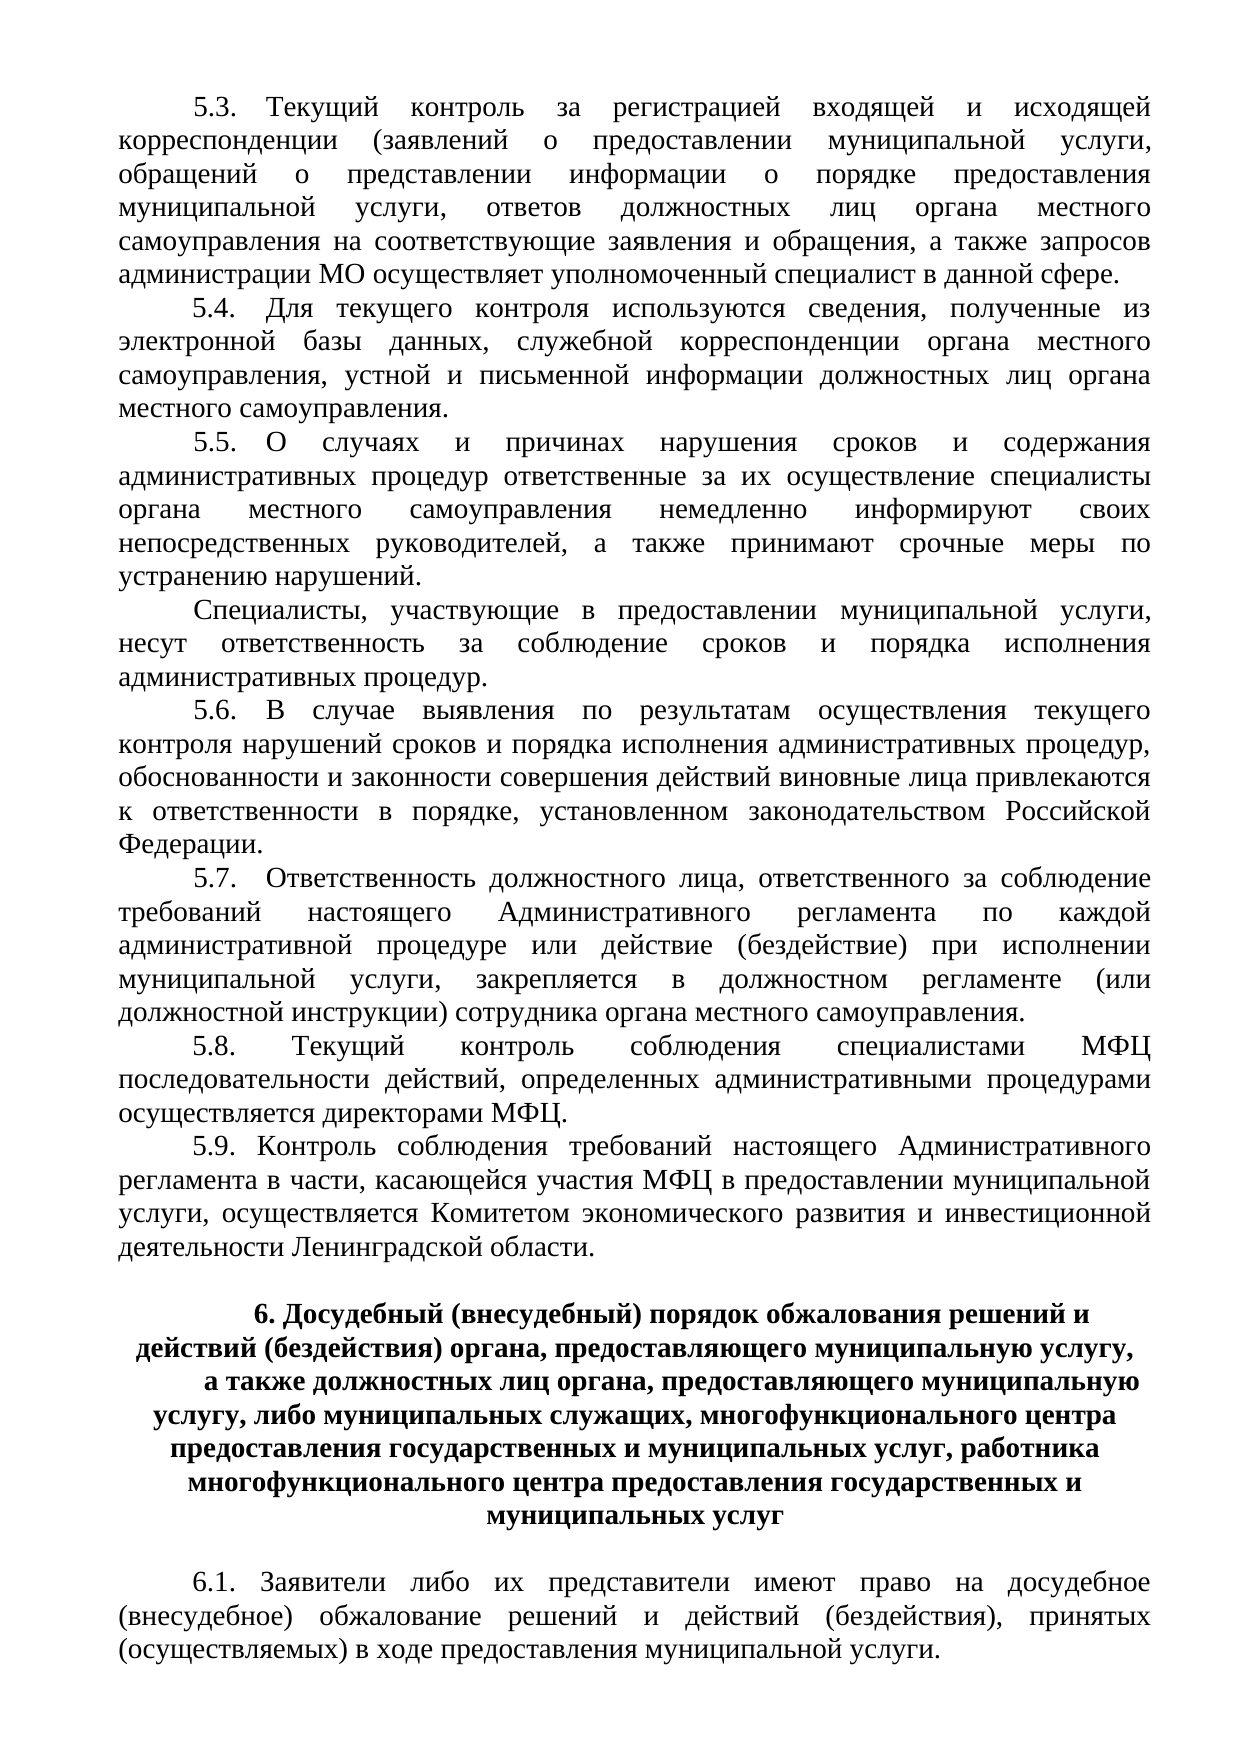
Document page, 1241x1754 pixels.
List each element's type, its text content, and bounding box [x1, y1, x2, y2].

text а также должностных лиц органа, предоставляющего муниципальную услугу, либо муниципальных служащих, многофункционального центра предоставления государственных и муниципальных услуг, работника многофункционального центра предоставления государственных и муниципальных услуг [118, 1363, 1152, 1531]
text 5.9. Контроль соблюдения требований настоящего Административного регламента в части, касающейся участия МФЦ в предоставлении муниципальной услуги, осуществляется Комитетом экономического развития и инвестиционной деятельности Ленинградской области. [118, 1128, 1152, 1263]
text 5.6. В случае выявления по результатам осуществления текущего контроля нарушений сроков и порядка исполнения административных процедур, обоснованности и законности совершения действий виновные лица привлекаются к ответственности в порядке, установленном законодательством Российской Федерации. [118, 692, 1152, 860]
text 5.8. Текущий контроль соблюдения специалистами МФЦ последовательности действий, определенных административными процедурами осуществляется директорами МФЦ. [118, 1028, 1152, 1128]
text 6. Досудебный (внесудебный) порядок обжалования решений и действий (бездействия) органа, предоставляющего муниципальную услугу, [118, 1296, 1152, 1363]
text Специалисты, участвующие в предоставлении муниципальной услуги, несут ответственность за соблюдение сроков и порядка исполнения административных процедур. [118, 592, 1152, 692]
text 5.5. О случаях и причинах нарушения сроков и содержания административных процедур ответственные за их осуществление специалисты органа местного самоуправления немедленно информируют своих непосредственных руководителей, а также принимают срочные меры по устранению нарушений. [118, 424, 1152, 592]
text 5.7. Ответственность должностного лица, ответственного за соблюдение требований настоящего Административного регламента по каждой административной процедуре или действие (бездействие) при исполнении муниципальной услуги, закрепляется в должностном регламенте (или должностной инструкции) сотрудника органа местного самоуправления. [118, 860, 1152, 1028]
text 5.4. Для текущего контроля используются сведения, полученные из электронной базы данных, служебной корреспонденции органа местного самоуправления, устной и письменной информации должностных лиц органа местного самоуправления. [118, 290, 1152, 424]
text 5.3. Текущий контроль за регистрацией входящей и исходящей корреспонденции (заявлений о предоставлении муниципальной услуги, обращений о представлении информации о порядке предоставления муниципальной услуги, ответов должностных лиц органа местного самоуправления на соответствующие заявления и обращения, а также запросов администрации МО осуществляет уполномоченный специалист в данной сфере. [118, 89, 1152, 290]
text 6.1. Заявители либо их представители имеют право на досудебное (внесудебное) обжалование решений и действий (бездействия), принятых (осуществляемых) в ходе предоставления муниципальной услуги. [118, 1564, 1152, 1665]
